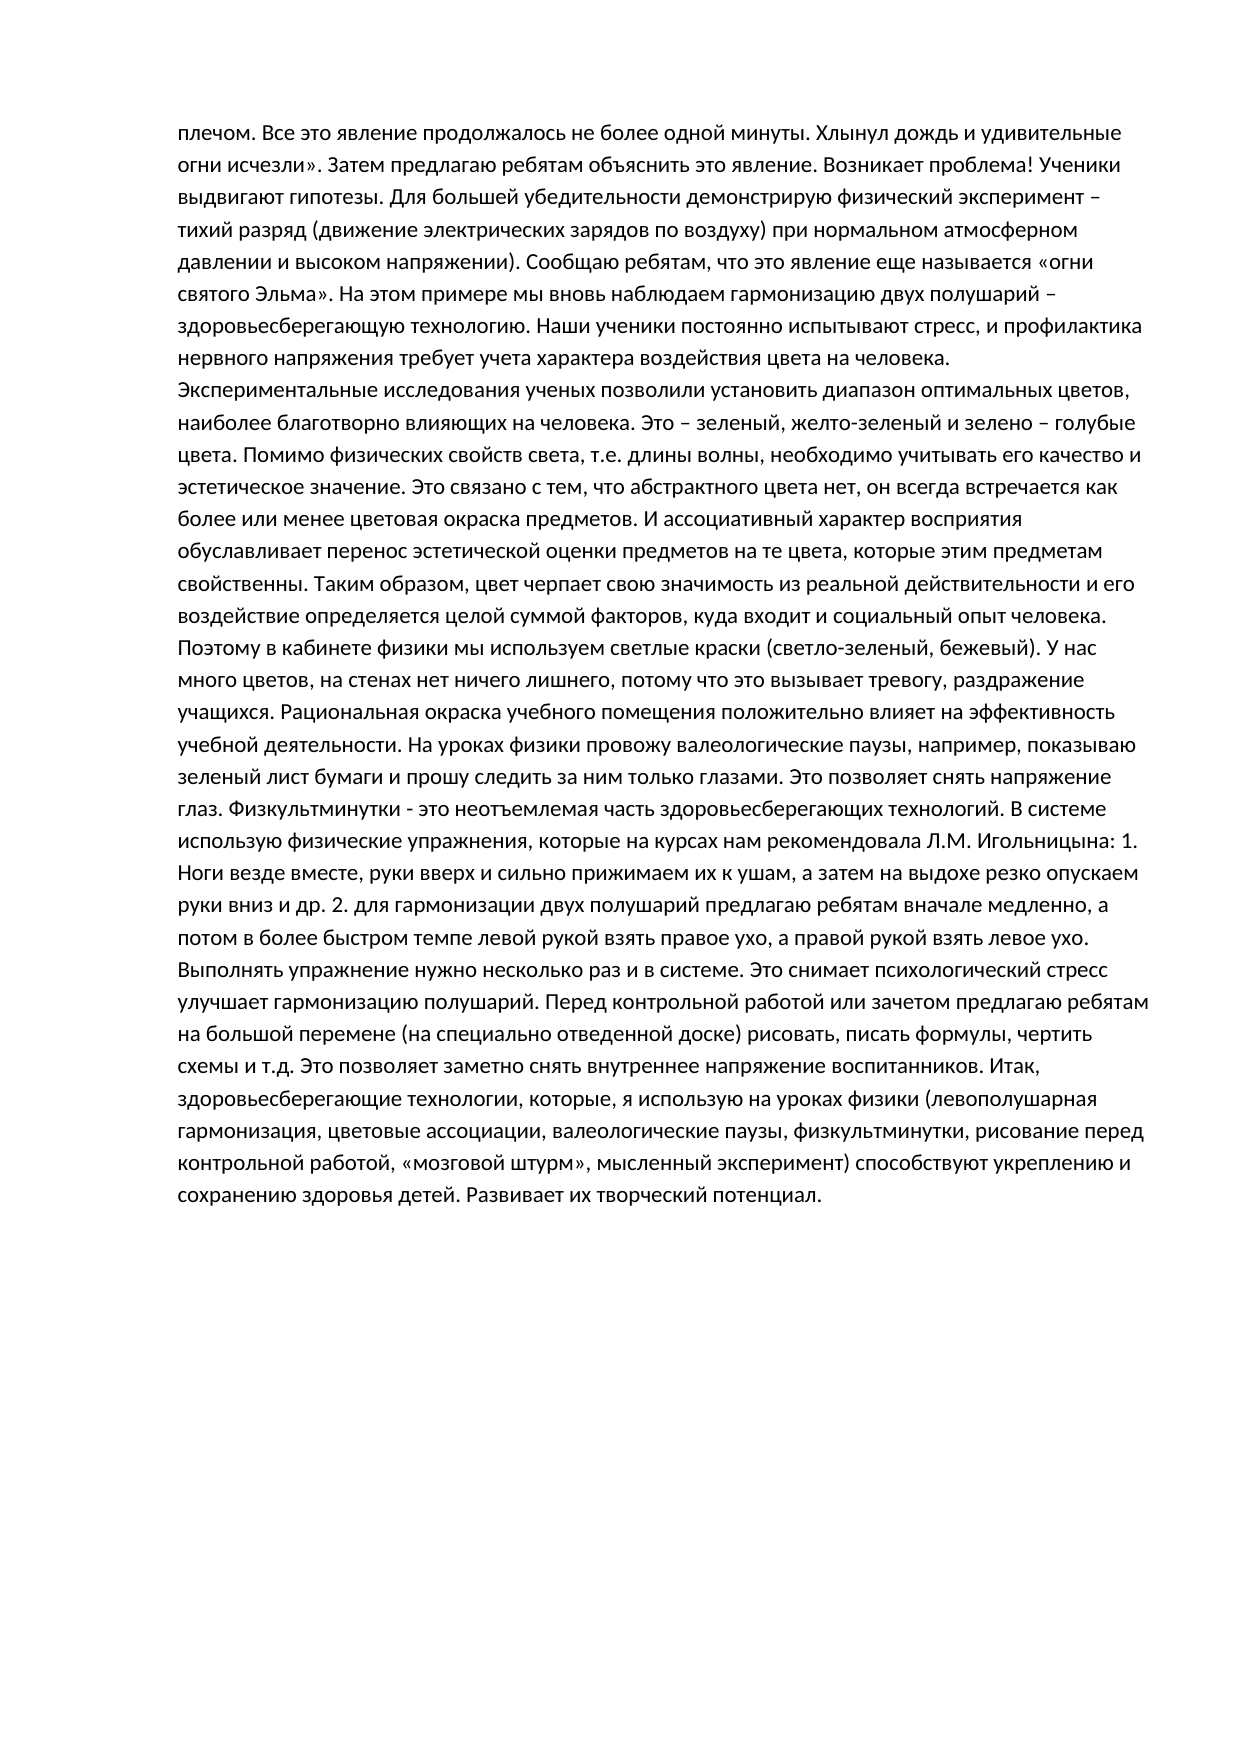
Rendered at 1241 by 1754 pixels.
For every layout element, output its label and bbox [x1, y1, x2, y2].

text [177, 118, 1152, 1208]
